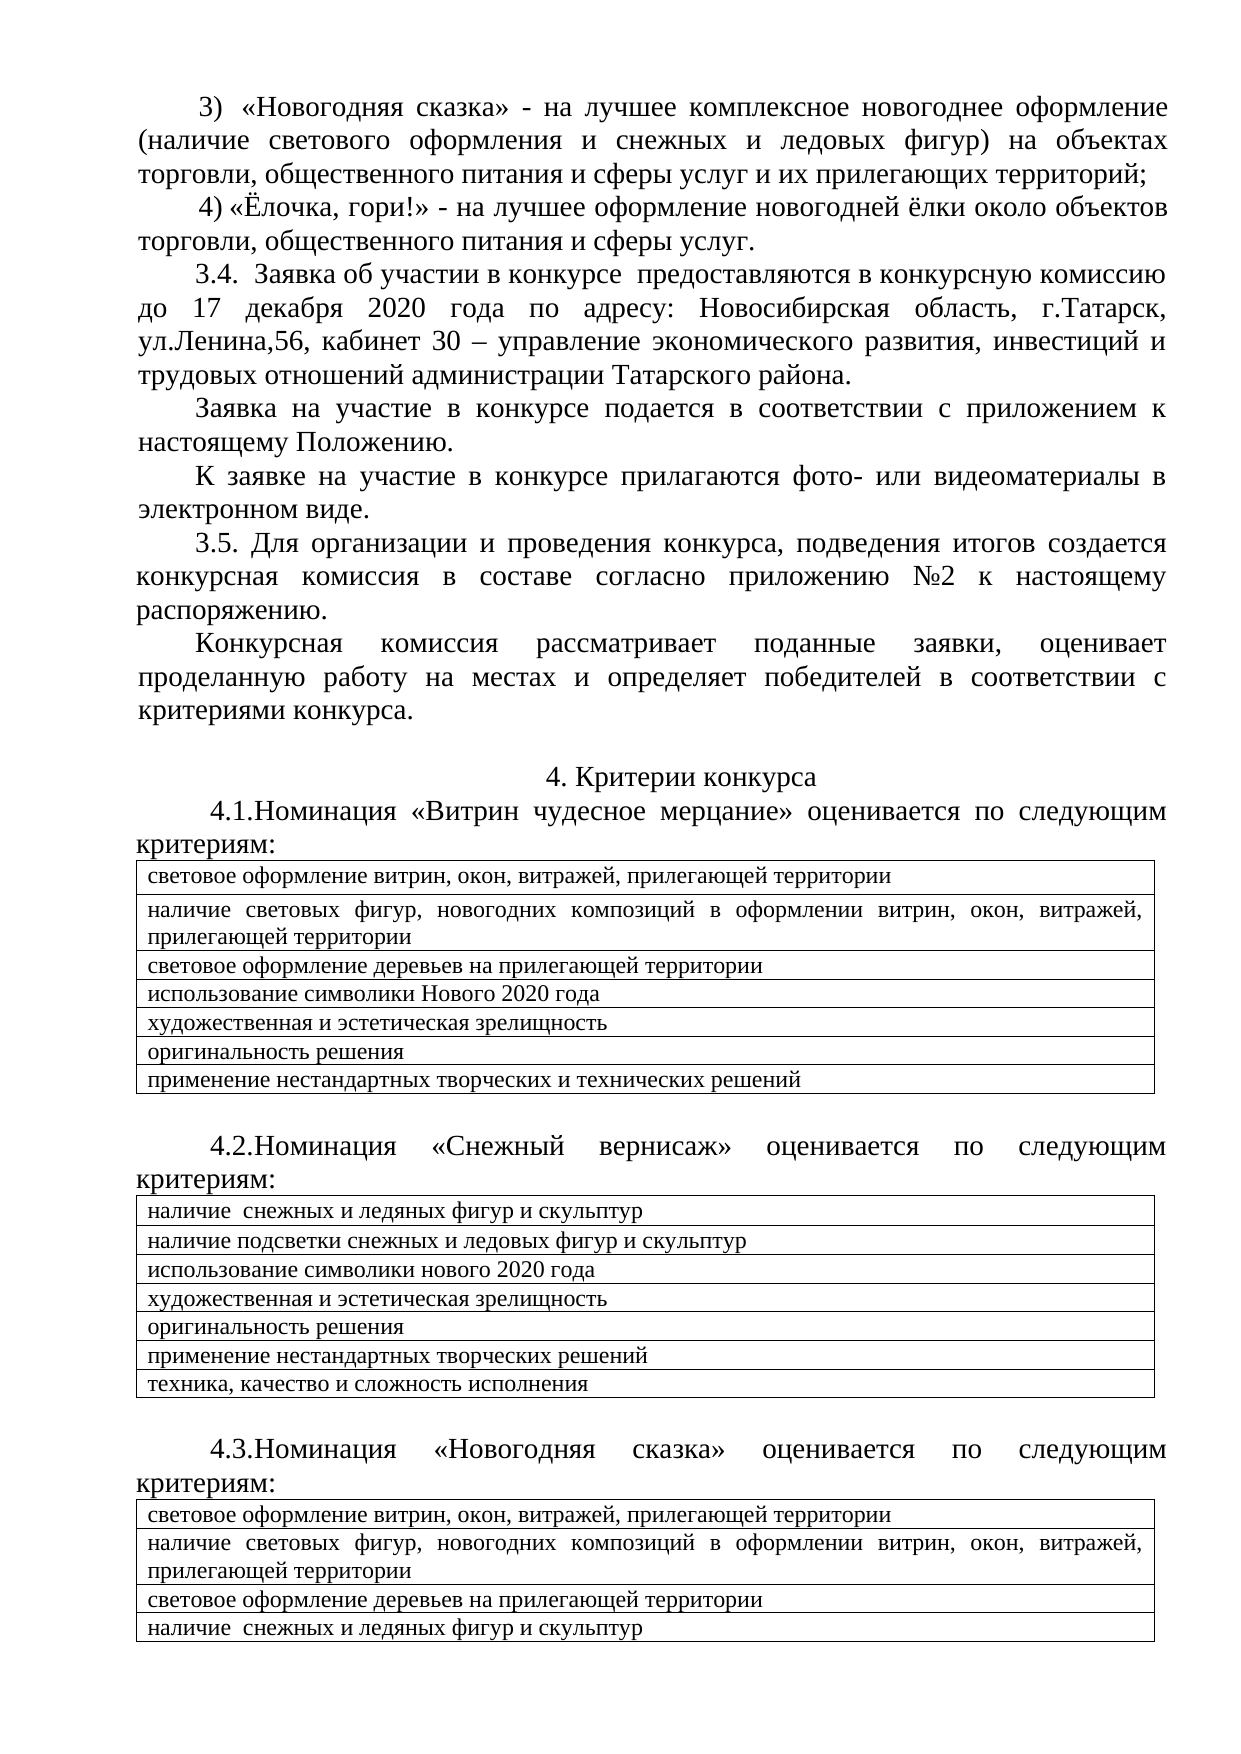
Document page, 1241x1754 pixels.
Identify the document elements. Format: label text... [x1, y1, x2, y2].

list «Новогодняя сказка» - на лучшее комплексное новогоднее оформление (наличие светового оформления и снежных и ледовых фигур) на объектах торговли, общественного питания и сферы услуг и их прилегающих территорий; [138, 89, 1169, 189]
list Номинация «Новогодняя сказка» оценивается по следующим критериям: [136, 1432, 1167, 1499]
table_cell наличие подсветки снежных и ледовых фигур и скульптур [137, 1226, 1154, 1254]
list Номинация «Снежный вернисаж» оценивается по следующим критериям: [136, 1128, 1167, 1195]
text Заявка на участие в конкурсе подается в соответствии с приложением к настоящему Положению. [138, 391, 1167, 458]
list Номинация «Витрин чудесное мерцание» оценивается по следующим критериям: [136, 793, 1167, 860]
table_cell художественная и эстетическая зрелищность [137, 1284, 1154, 1311]
table_cell оригинальность решения [137, 1312, 1154, 1340]
table_cell световое оформление деревьев на прилегающей территории [137, 1585, 1154, 1612]
table_cell наличие световых фигур, новогодних композиций в оформлении витрин, окон, витражей, прилегающей территории [137, 1529, 1154, 1584]
table_cell световое оформление деревьев на прилегающей территории [137, 951, 1154, 978]
text 3.5. Для организации и проведения конкурса, подведения итогов создается конкурсная комиссия в составе согласно приложению №2 к настоящему распоряжению. [136, 525, 1167, 625]
table_cell применение нестандартных творческих решений [137, 1341, 1154, 1368]
table_cell использование символики Нового 2020 года [137, 980, 1154, 1007]
table_cell наличие световых фигур, новогодних композиций в оформлении витрин, окон, витражей, прилегающей территории [137, 895, 1154, 950]
table_cell применение нестандартных творческих и технических решений [137, 1065, 1154, 1093]
table_cell наличие снежных и ледяных фигур и скульптур [137, 1613, 1154, 1641]
text К заявке на участие в конкурсе прилагаются фото- или видеоматериалы в электронном виде. [138, 458, 1167, 525]
table_header световое оформление витрин, окон, витражей, прилегающей территории [137, 861, 1154, 893]
list «Ёлочка, гори!» - на лучшее оформление новогодней ёлки около объектов торговли, общественного питания и сферы услуг. [138, 189, 1169, 256]
list Заявка об участии в конкурсе предоставляются в конкурсную комиссию до 17 декабря 2020 года по адресу: Новосибирская область, г.Татарск, ул.Ленина,56, кабинет 30 – управление экономического развития, инвестиций и трудовых отношений администрации Татарского района. [138, 256, 1167, 391]
table_header световое оформление витрин, окон, витражей, прилегающей территории [137, 1500, 1154, 1527]
table_cell использование символики нового 2020 года [137, 1255, 1154, 1282]
table_cell техника, качество и сложность исполнения [137, 1370, 1154, 1397]
table_cell художественная и эстетическая зрелищность [137, 1008, 1154, 1036]
text 4. Критерии конкурса [138, 759, 1167, 793]
table_header наличие снежных и ледяных фигур и скульптур [137, 1196, 1154, 1225]
table_cell оригинальность решения [137, 1037, 1154, 1064]
text Конкурсная комиссия рассматривает поданные заявки, оценивает проделанную работу на местах и определяет победителей в соответствии с критериями конкурса. [138, 625, 1167, 726]
